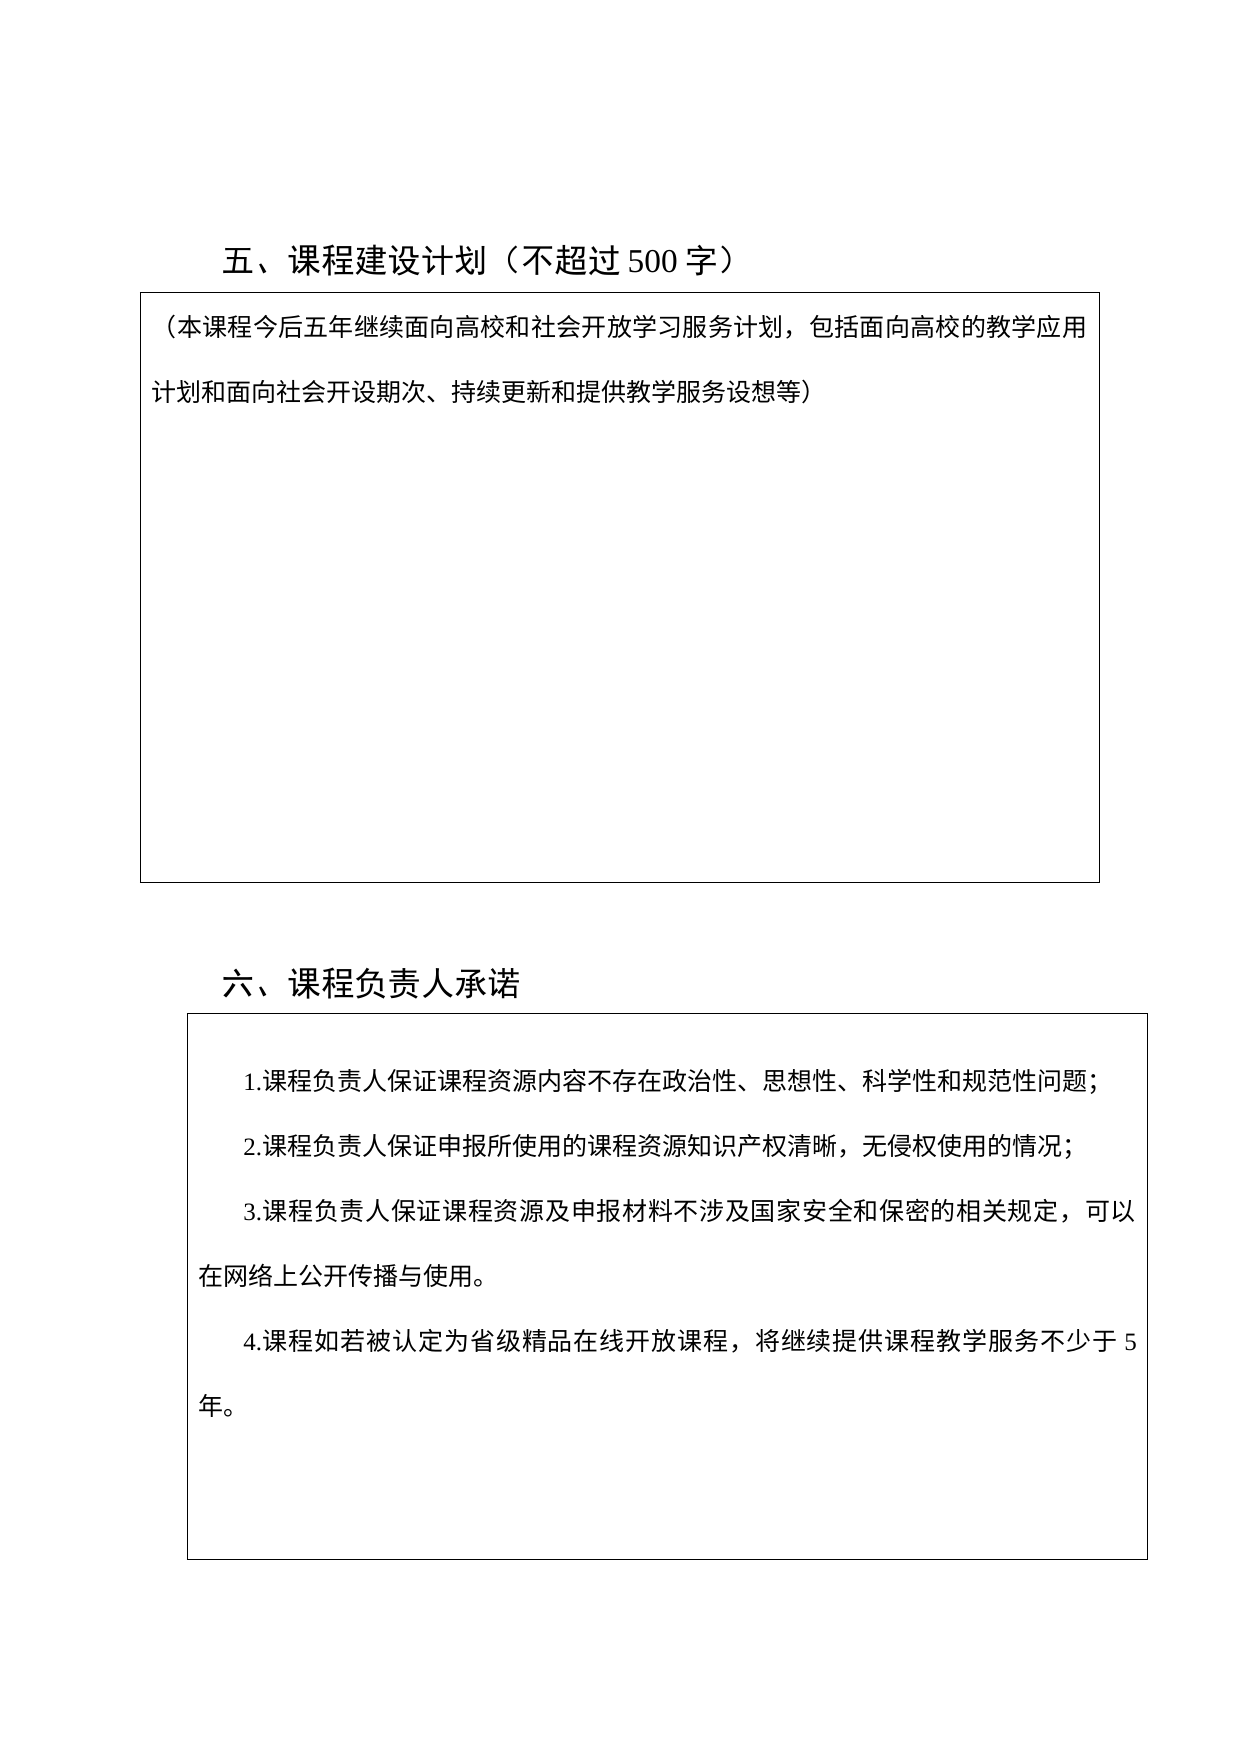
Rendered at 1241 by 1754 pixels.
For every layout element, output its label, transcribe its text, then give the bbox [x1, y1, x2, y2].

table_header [188, 1014, 1147, 1559]
list 六、课程负责人承诺 [187, 948, 1053, 1013]
list 五、课程建设计划（不超过500字） [187, 227, 1053, 292]
table_header （本课程今后五年继续面向高校和社会开放学习服务计划，包括面向高校的教学应用计划和面向社会开设期次、持续更新和提供教学服务设想等） [141, 293, 1099, 882]
